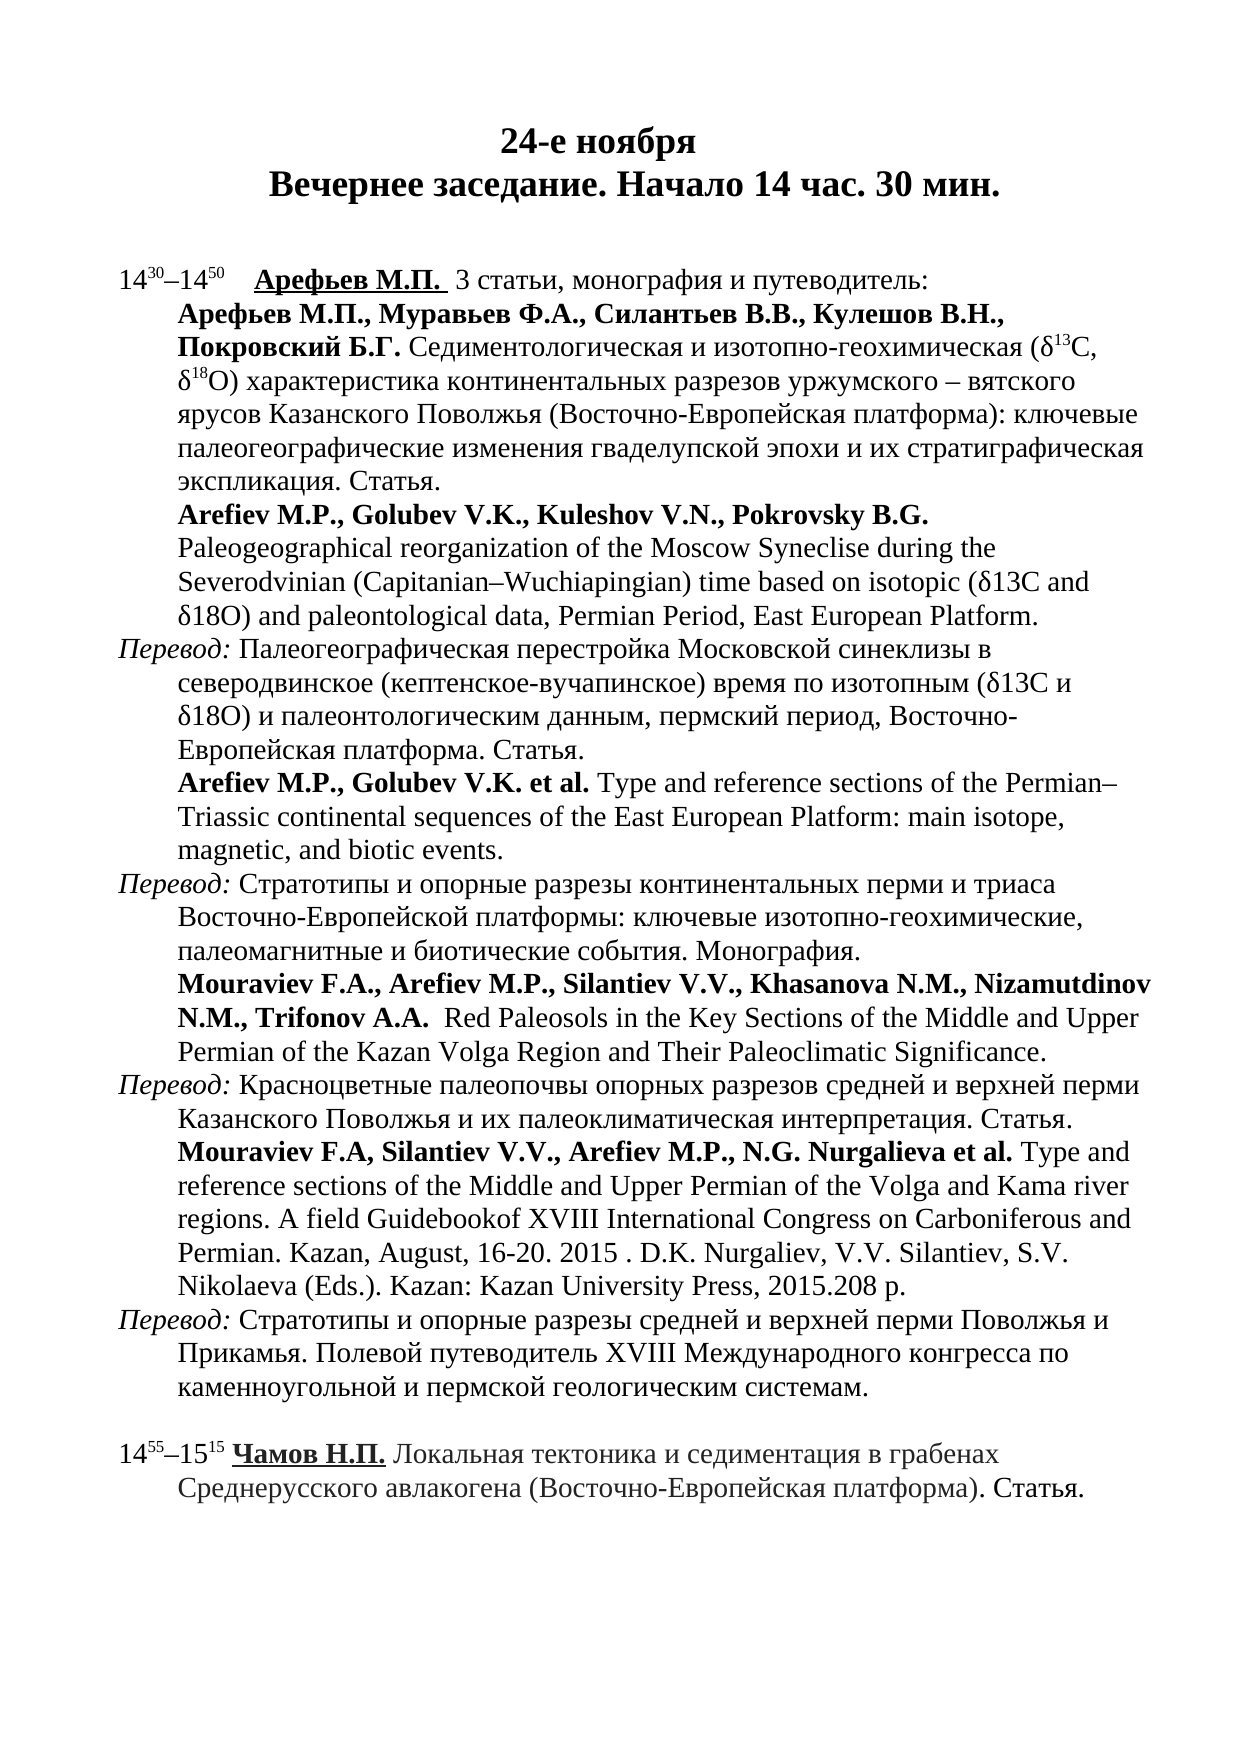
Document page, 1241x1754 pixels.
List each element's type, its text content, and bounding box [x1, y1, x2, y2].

text Arefiev M.P., Golubev V.K., Kuleshov V.N., Pokrovsky B.G. Paleogeographical reorganization of the Moscow Syneclise during the Severodvinian (Capitanian–Wuchiapingian) time based on isotopic (δ13C and δ18O) and paleontological data, Permian Period, East European Platform. [177, 497, 1152, 631]
text 1455–1515 Чамов Н.П. Локальная тектоника и седиментация в грабенах Среднерусского авлакогена (Восточно-Европейская платформа). Статья. [978, 1436, 1152, 1503]
text Перевод: Красноцветные палеопочвы опорных разрезов средней и верхней перми Казанского Поволжья и их палеоклиматическая интерпретация. Статья. [118, 1067, 1152, 1134]
text Перевод: Стратотипы и опорные разрезы континентальных перми и триаса Восточно-Европейской платформы: ключевые изотопно-геохимические, палеомагнитные и биотические события. Монография. [118, 866, 1152, 967]
text Mouraviev F.A., Arefiev M.P., Silantiev V.V., Khasanova N.M., Nizamutdinov N.M., Trifonov A.A. Red Paleosols in the Key Sections of the Middle and Upper Permian of the Kazan Volga Region and Their Paleoclimatic Significance. [177, 967, 1152, 1067]
text Перевод: Палеогеографическая перестройка Московской синеклизы в северодвинское (кептенское-вучапинское) время по изотопным (δ13C и δ18O) и палеонтологическим данным, пермский период, Восточно-Европейская платформа. Статья. [118, 631, 1152, 765]
text 1430–1450 Арефьев М.П. 3 статьи, монография и путеводитель: [118, 262, 1152, 296]
text Mouraviev F.A, Silantiev V.V., Arefiev M.P., N.G. Nurgalieva et al. Type and reference sections of the Middle and Upper Permian of the Volga and Kama river regions. A field Guidebookof XVIII International Congress on Carboniferous and Permian. Kazan, August, 16-20. 2015 . D.K. Nurgaliev, V.V. Silantiev, S.V. Nikolaeva (Eds.). Kazan: Kazan University Press, 2015.208 p. [177, 1134, 1152, 1302]
text 24-е ноября Вечернее заседание. Начало 14 час. 30 мин. [44, 118, 1152, 204]
list Перевод: Стратотипы и опорные разрезы средней и верхней перми Поволжья и Прикамья. Полевой путеводитель XVIII Международного конгресса по каменноугольной и пермской геологическим системам. [118, 1302, 1152, 1403]
text Arefiev M.P., Golubev V.K. et al. Type and reference sections of the Permian–Triassic continental sequences of the East European Platform: main isotope, magnetic, and biotic events. [177, 765, 1152, 866]
text Арефьев М.П., Муравьев Ф.А., Силантьев В.В., Кулешов В.Н., Покровский Б.Г. Седиментологическая и изотопно-геохимическая (δ13С, δ18O) характеристика континентальных разрезов уржумского – вятского ярусов Казанского Поволжья (Восточно-Европейская платформа): ключевые палеогеографические изменения гваделупской эпохи и их стратиграфическая экспликация. Статья. [177, 296, 1152, 497]
